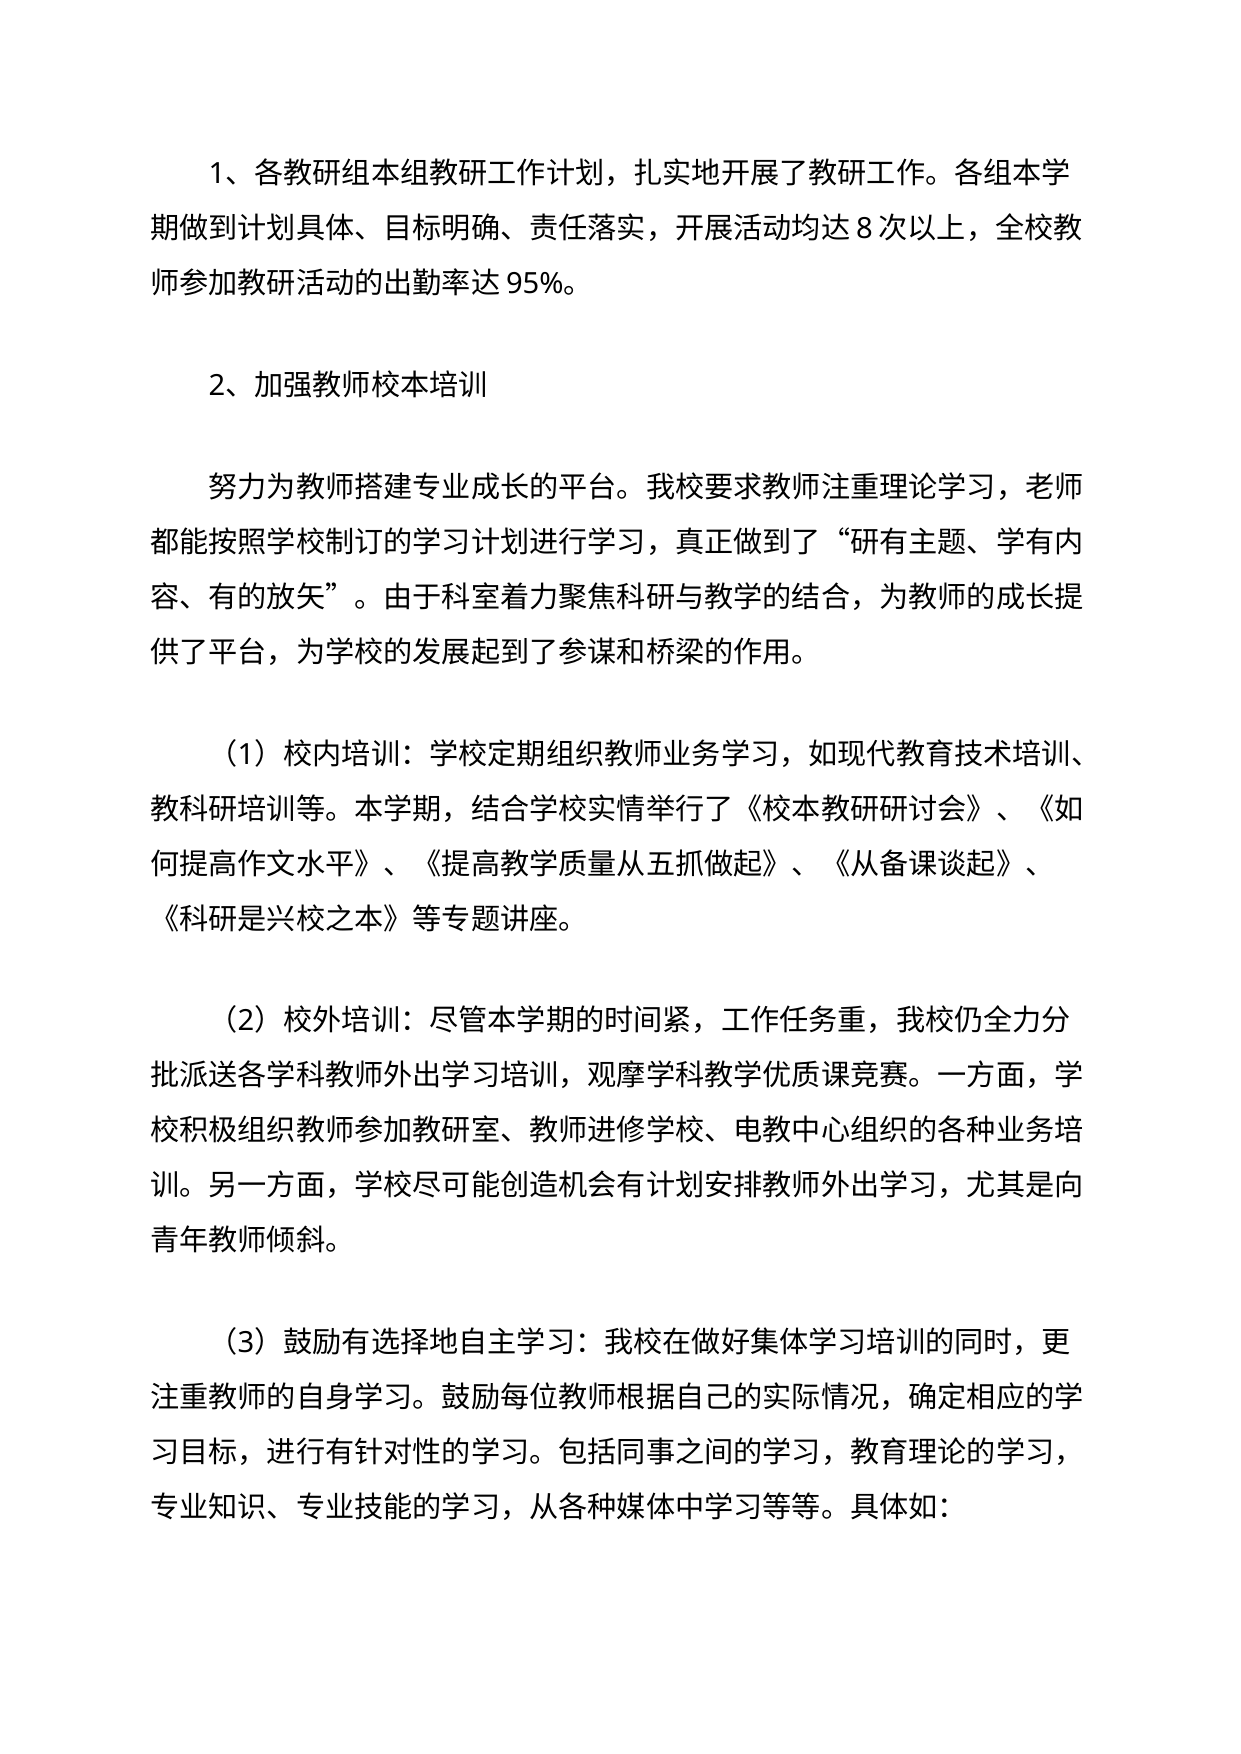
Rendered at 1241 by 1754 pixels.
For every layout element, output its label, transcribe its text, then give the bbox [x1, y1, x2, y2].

text 2、加强教师校本培训 [150, 362, 1090, 404]
text 1、各教研组本组教研工作计划，扎实地开展了教研工作。各组本学期做到计划具体、目标明确、责任落实，开展活动均达8次以上，全校教师参加教研活动的出勤率达95%。 [150, 150, 1090, 302]
text （3）鼓励有选择地自主学习：我校在做好集体学习培训的同时，更注重教师的自身学习。鼓励每位教师根据自己的实际情况，确定相应的学习目标，进行有针对性的学习。包括同事之间的学习，教育理论的学习，专业知识、专业技能的学习，从各种媒体中学习等等。具体如： [150, 1318, 1090, 1526]
text （1）校内培训：学校定期组织教师业务学习，如现代教育技术培训、教科研培训等。本学期，结合学校实情举行了《校本教研研讨会》、《如何提高作文水平》、《提高教学质量从五抓做起》、《从备课谈起》、《科研是兴校之本》等专题讲座。 [150, 730, 1090, 937]
text （2）校外培训：尽管本学期的时间紧，工作任务重，我校仍全力分批派送各学科教师外出学习培训，观摩学科教学优质课竞赛。一方面，学校积极组织教师参加教研室、教师进修学校、电教中心组织的各种业务培训。另一方面，学校尽可能创造机会有计划安排教师外出学习，尤其是向青年教师倾斜。 [150, 997, 1090, 1259]
text 努力为教师搭建专业成长的平台。我校要求教师注重理论学习，老师都能按照学校制订的学习计划进行学习，真正做到了“研有主题、学有内容、有的放矢”。由于科室着力聚焦科研与教学的结合，为教师的成长提供了平台，为学校的发展起到了参谋和桥梁的作用。 [150, 464, 1090, 671]
